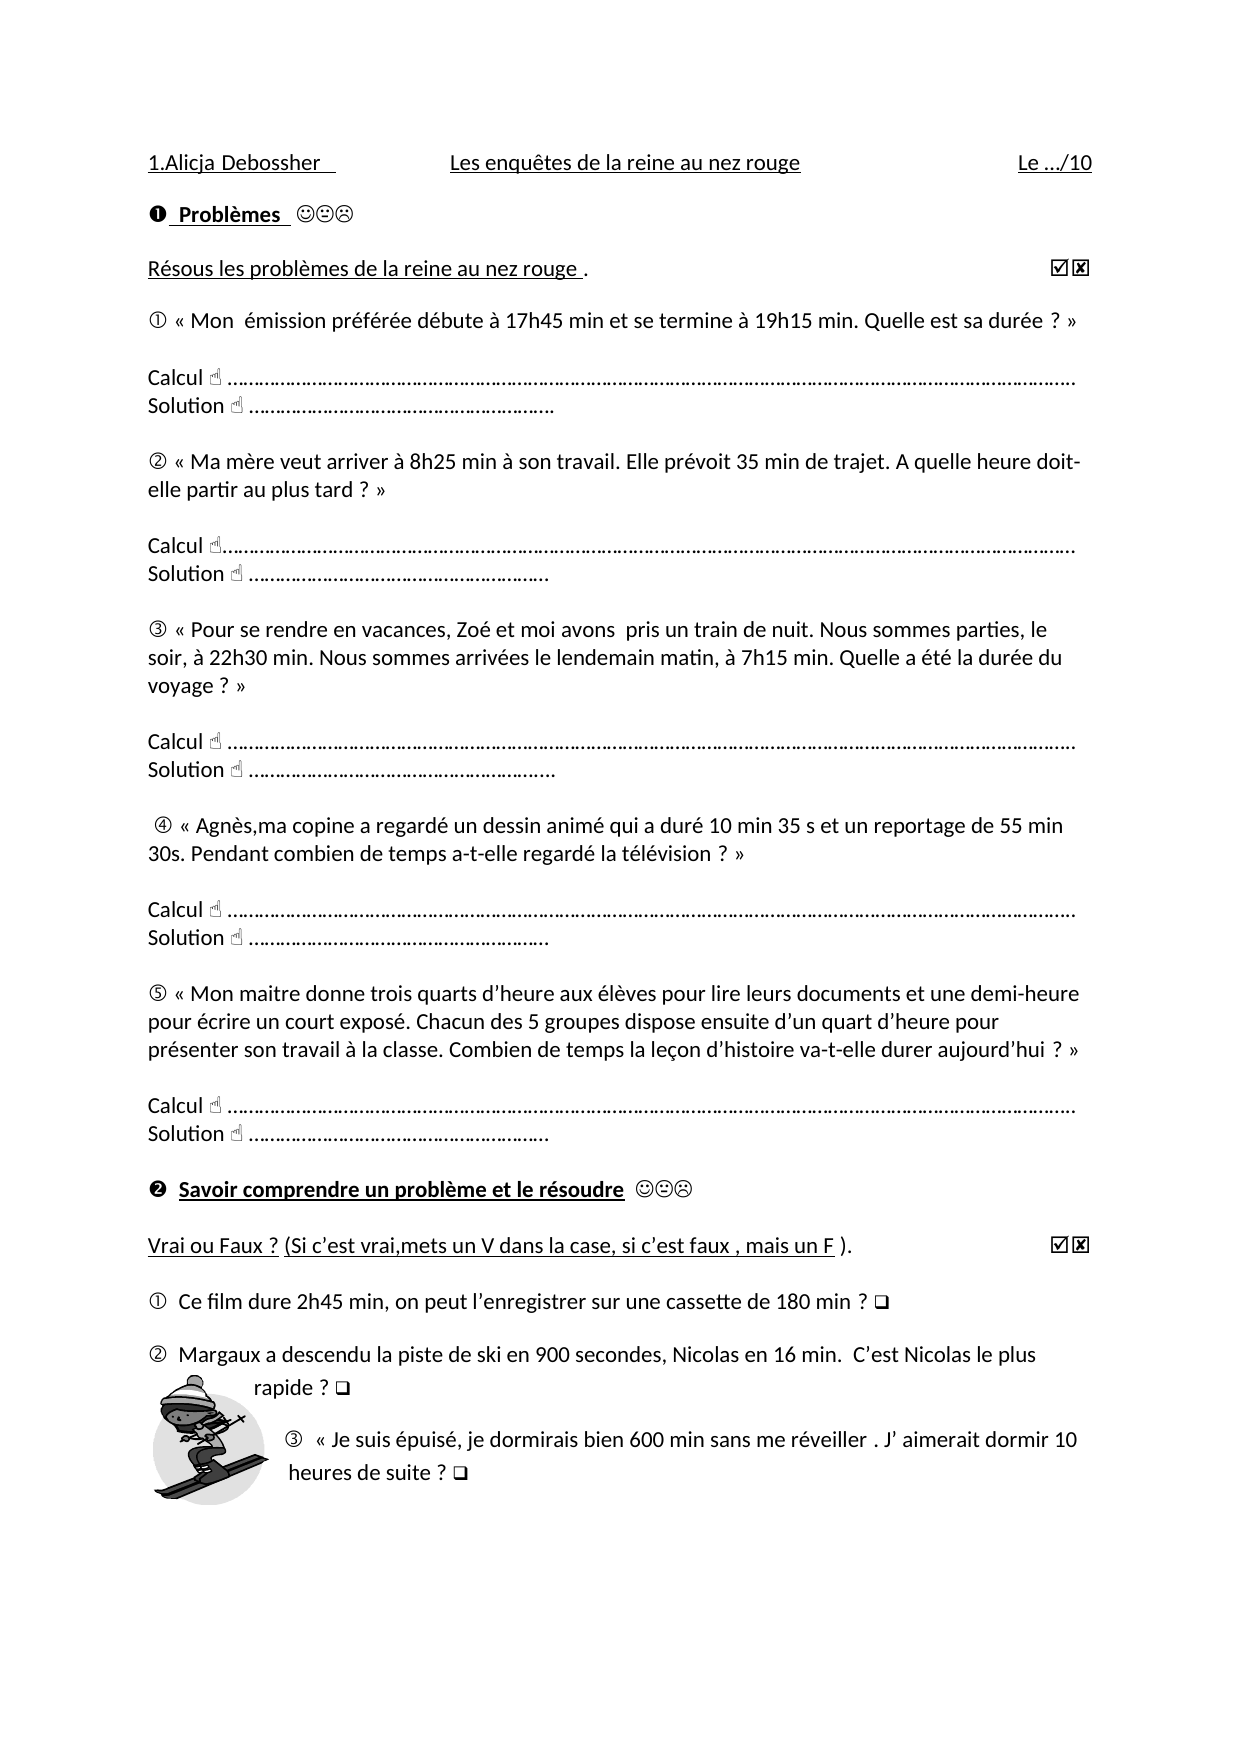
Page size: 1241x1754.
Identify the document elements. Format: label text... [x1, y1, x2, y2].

text Calcul …………………………………………………………………………………………………………………………………………….. [148, 895, 1093, 923]
text « Agnès,ma copine a regardé un dessin animé qui a duré 10 min 35 s et un reportage de 55 min 30s. Pendant combien de temps a-t-elle regardé la télévision ? » [148, 811, 1093, 867]
text Solution ………………………………………………… [148, 923, 1093, 951]
text « Pour se rendre en vacances, Zoé et moi avons pris un train de nuit. Nous sommes parties, le soir, à 22h30 min. Nous sommes arrivées le lendemain matin, à 7h15 min. Quelle a été la durée du voyage ? » [148, 615, 1093, 699]
text Calcul ……………………………………………………………………………………………………………………………………………… [148, 531, 1093, 559]
text Calcul …………………………………………………………………………………………………………………………………………….. [148, 727, 1093, 755]
text Ce film dure 2h45 min, on peut l’enregistrer sur une cassette de 180 min ? [148, 1287, 1093, 1315]
text Solution ………………………………………………… [148, 559, 1093, 587]
text « Mon émission préférée débute à 17h45 min et se termine à 19h15 min. Quelle est sa durée ? » [148, 307, 1093, 335]
text Vrai ou Faux ? (Si c’est vrai,mets un V dans la case, si c’est faux , mais un F ). [148, 1231, 1093, 1259]
text Solution ……………………………………………….... [148, 755, 1093, 783]
text 1.Alicja Debossher Les enquêtes de la reine au nez rouge Le …/10 [148, 148, 1093, 176]
text Calcul …………………………………………………………………………………………………………………………………………….. [148, 1091, 1093, 1119]
text « Ma mère veut arriver à 8h25 min à son travail. Elle prévoit 35 min de trajet. A quelle heure doit-elle partir au plus tard ? » [148, 447, 1093, 503]
text Résous les problèmes de la reine au nez rouge . [148, 254, 1093, 282]
text « Mon maitre donne trois quarts d’heure aux élèves pour lire leurs documents et une demi-heure pour écrire un court exposé. Chacun des 5 groupes dispose ensuite d’un quart d’heure pour présenter son travail à la classe. Combien de temps la leçon d’histoire va-t-elle durer aujourd’hui ? » [148, 979, 1093, 1063]
text Savoir comprendre un problème et le résoudre [148, 1175, 1093, 1203]
text Solution …………………………………………………. [148, 391, 1093, 419]
text Margaux a descendu la piste de ski en 900 secondes, Nicolas en 16 min. C’est Nicolas le plus rapide ? [148, 1340, 1093, 1401]
text Calcul …………………………………………………………………………………………………………………………………………….. [148, 363, 1093, 391]
text « Je suis épuisé, je dormirais bien 600 min sans me réveiller . J’ aimerait dormir 10 heures de suite ? [148, 1426, 1093, 1486]
text Solution ………………………………………………… [148, 1119, 1093, 1147]
text Problèmes [148, 201, 1093, 229]
